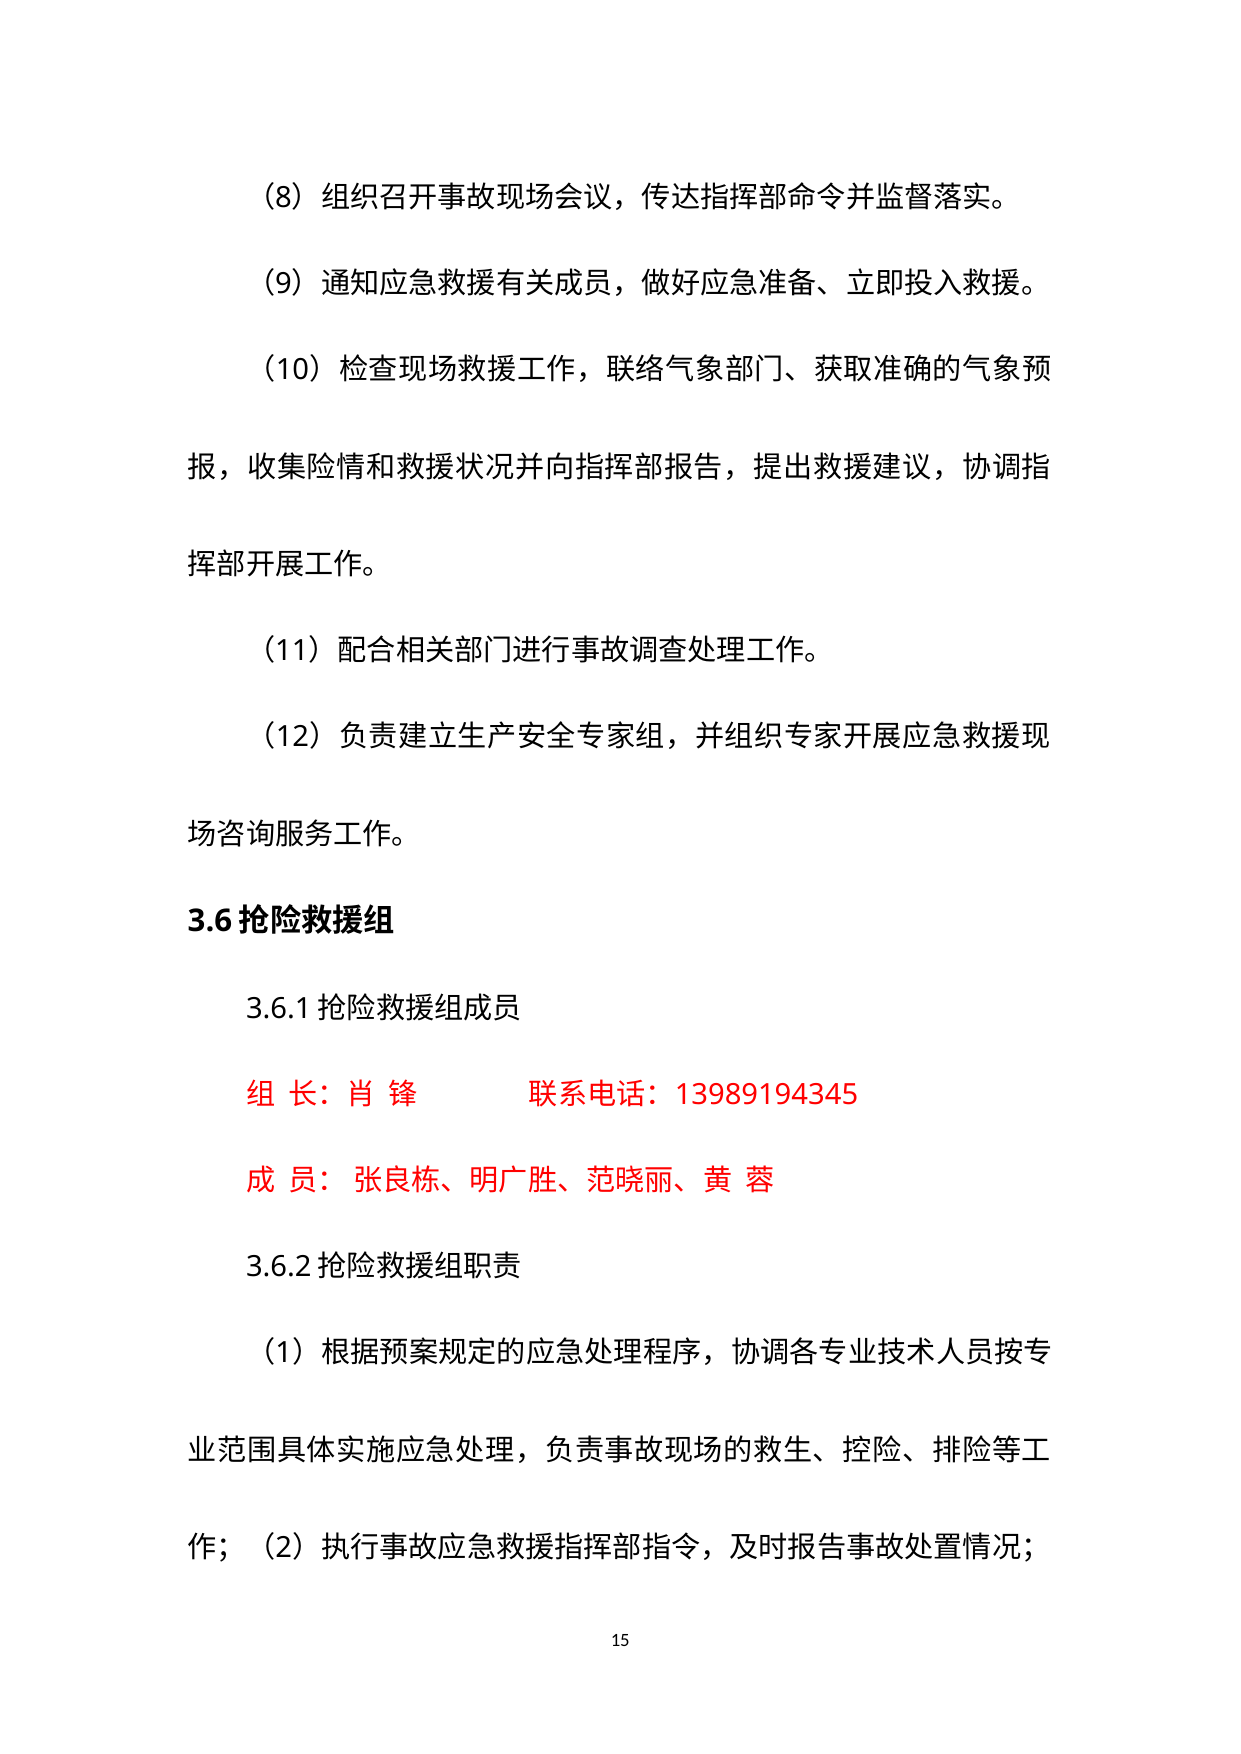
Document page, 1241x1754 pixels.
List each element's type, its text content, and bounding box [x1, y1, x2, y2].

text （10）检查现场救援工作，联络气象部门、获取准确的气象预报，收集险情和救援状况并向指挥部报告，提出救援建议，协调指挥部开展工作。 [187, 334, 1053, 594]
text 组 长：肖 锋 联系电话：13989194345 [187, 1059, 1053, 1124]
text 3.6.1抢险救援组成员 [187, 973, 1053, 1038]
text （9）通知应急救援有关成员，做好应急准备、立即投入救援。 [187, 248, 1053, 313]
text 成 员： 张良栋、明广胜、范晓丽、黄 蓉 [187, 1145, 1053, 1210]
text （11）配合相关部门进行事故调查处理工作。 [187, 615, 1053, 680]
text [187, 1317, 1053, 1577]
text 3.6.2抢险救援组职责 [187, 1231, 1053, 1296]
text （8）组织召开事故现场会议，传达指挥部命令并监督落实。 [187, 162, 1053, 227]
text （12）负责建立生产安全专家组，并组织专家开展应急救援现场咨询服务工作。 [187, 702, 1053, 864]
subtitle 3.6抢险救援组 [187, 885, 1053, 950]
